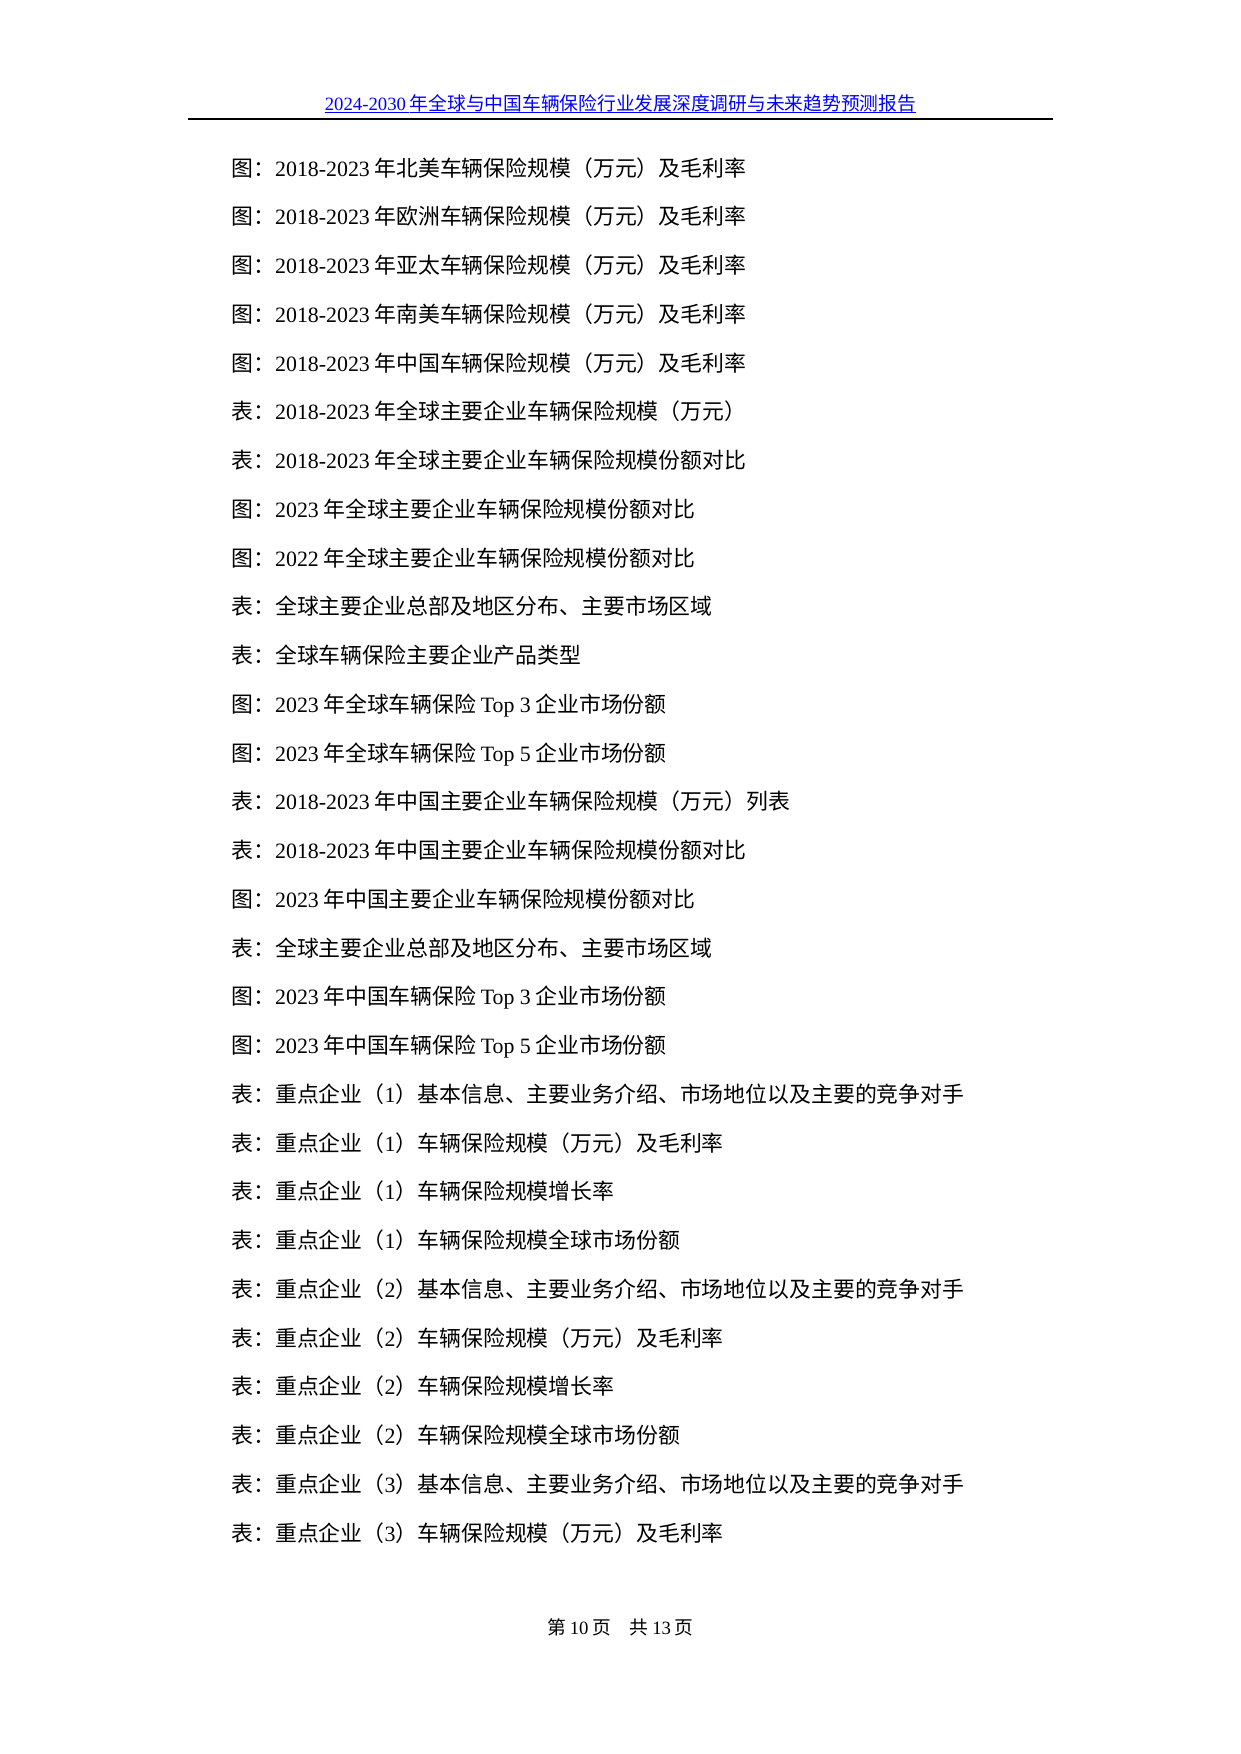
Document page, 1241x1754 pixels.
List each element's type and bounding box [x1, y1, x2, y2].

text [187, 150, 1053, 1548]
